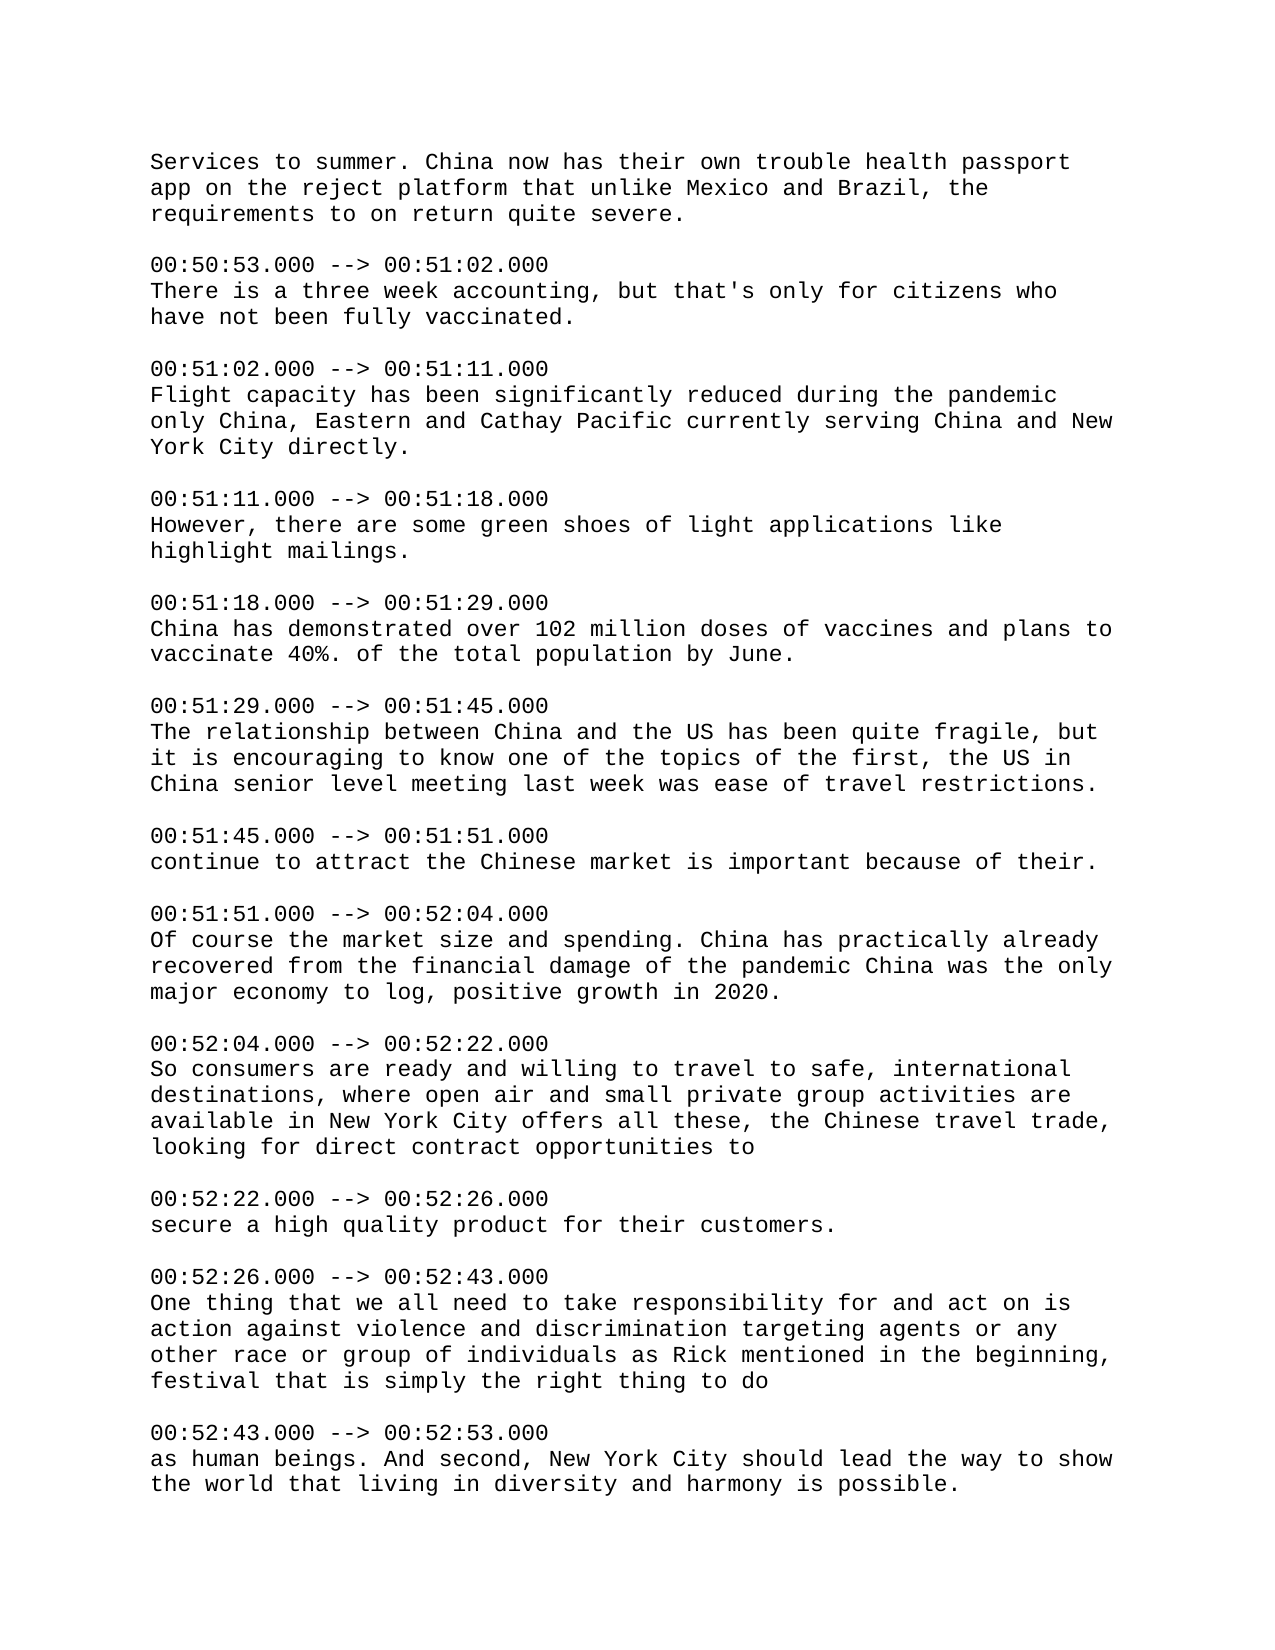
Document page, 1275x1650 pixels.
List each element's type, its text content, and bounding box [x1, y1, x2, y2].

text 00:50:53.000 --> 00:51:02.000 [150, 254, 1125, 280]
text as human beings. And second, New York City should lead the way to show the world that living in diversity and harmony is possible. [150, 1447, 1125, 1499]
text Services to summer. China now has their own trouble health passport app on the reject platform that unlike Mexico and Brazil, the requirements to on return quite severe. [150, 150, 1125, 228]
text continue to attract the Chinese market is important because of their. [150, 850, 1125, 876]
text China has demonstrated over 102 million doses of vaccines and plans to vaccinate 40%. of the total population by June. [150, 617, 1125, 669]
text 00:51:45.000 --> 00:51:51.000 [150, 824, 1125, 850]
text 00:52:22.000 --> 00:52:26.000 [150, 1187, 1125, 1213]
text 00:51:11.000 --> 00:51:18.000 [150, 487, 1125, 513]
text So consumers are ready and willing to travel to safe, international destinations, where open air and small private group activities are available in New York City offers all these, the Chinese travel trade, looking for direct contract opportunities to [150, 1058, 1125, 1162]
text 00:52:26.000 --> 00:52:43.000 [150, 1265, 1125, 1291]
text There is a three week accounting, but that's only for citizens who have not been fully vaccinated. [150, 280, 1125, 332]
text Flight capacity has been significantly reduced during the pandemic only China, Eastern and Cathay Pacific currently serving China and New York City directly. [150, 383, 1125, 461]
text One thing that we all need to take responsibility for and act on is action against violence and discrimination targeting agents or any other race or group of individuals as Rick mentioned in the beginning, festival that is simply the right thing to do [150, 1291, 1125, 1395]
text 00:52:04.000 --> 00:52:22.000 [150, 1032, 1125, 1058]
text 00:51:18.000 --> 00:51:29.000 [150, 591, 1125, 617]
text However, there are some green shoes of light applications like highlight mailings. [150, 513, 1125, 565]
text The relationship between China and the US has been quite fragile, but it is encouraging to know one of the topics of the first, the US in China senior level meeting last week was ease of travel restrictions. [150, 721, 1125, 798]
text 00:51:29.000 --> 00:51:45.000 [150, 695, 1125, 721]
text 00:51:51.000 --> 00:52:04.000 [150, 902, 1125, 928]
text 00:52:43.000 --> 00:52:53.000 [150, 1421, 1125, 1447]
text secure a high quality product for their customers. [150, 1213, 1125, 1239]
text Of course the market size and spending. China has practically already recovered from the financial damage of the pandemic China was the only major economy to log, positive growth in 2020. [150, 928, 1125, 1006]
text 00:51:02.000 --> 00:51:11.000 [150, 357, 1125, 383]
